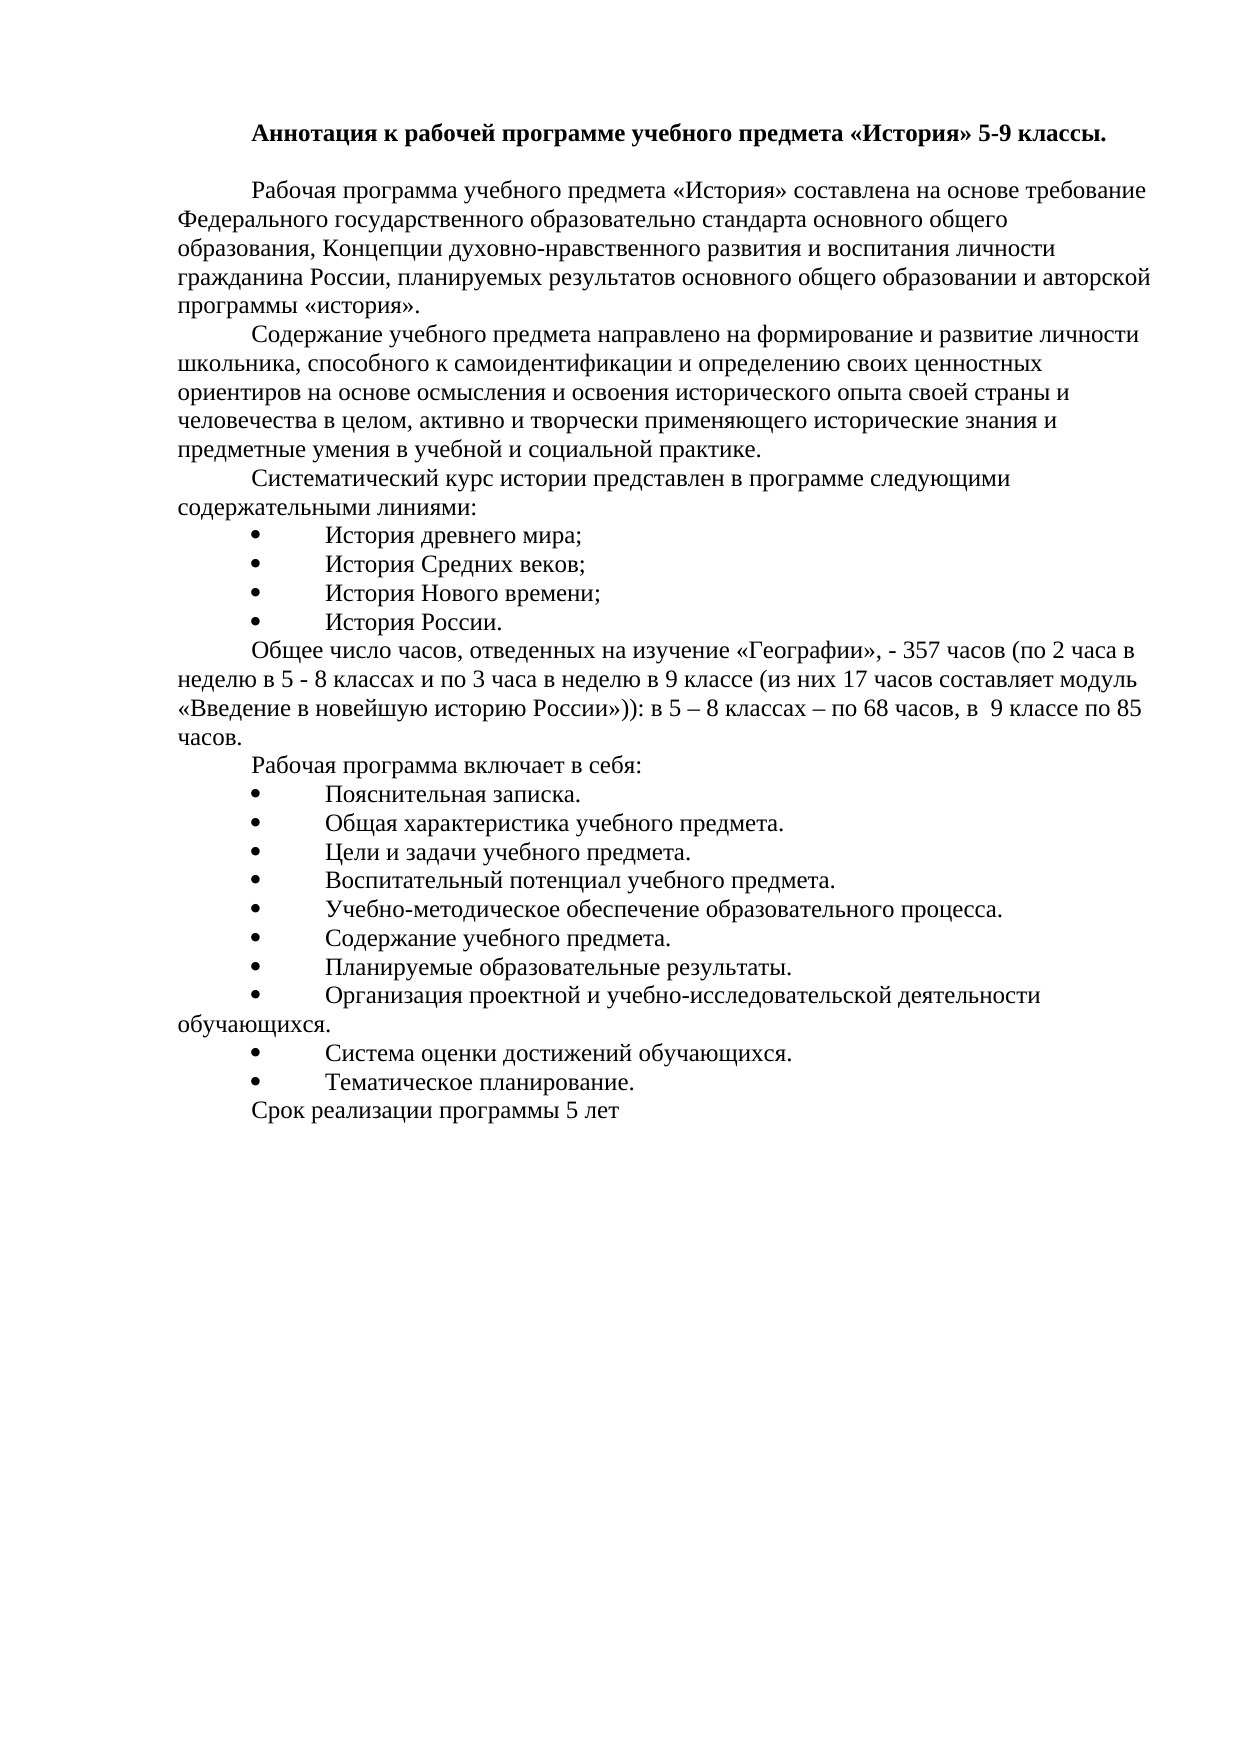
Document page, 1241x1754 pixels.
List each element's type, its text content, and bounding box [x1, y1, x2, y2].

list Пояснительная записка. [177, 779, 1152, 808]
list История Нового времени; [177, 578, 1152, 607]
list Организация проектной и учебно-исследовательской деятельности обучающихся. [177, 981, 1152, 1038]
list История Средних веков; [177, 549, 1152, 578]
list История России. [177, 607, 1152, 636]
text Рабочая программа учебного предмета «История» составлена на основе требование Федерального государственного образовательно стандарта основного общего образования, Концепции духовно-нравственного развития и воспитания личности гражданина России, планируемых результатов основного общего образовании и авторской программы «история». [177, 176, 1152, 319]
list Общая характеристика учебного предмета. [177, 808, 1152, 837]
text Содержание учебного предмета направлено на формирование и развитие личности школьника, способного к самоидентификации и определению своих ценностных ориентиров на основе осмысления и освоения исторического опыта своей страны и человечества в целом, активно и творчески применяющего исторические знания и предметные умения в учебной и социальной практике. [177, 319, 1152, 463]
list Учебно-методическое обеспечение образовательного процесса. [177, 894, 1152, 923]
text Рабочая программа включает в себя: [177, 751, 1152, 779]
text Общее число часов, отведенных на изучение «Географии», - 357 часов (по 2 часа в неделю в 5 - 8 классах и по 3 часа в неделю в 9 классе (из них 17 часов составляет модуль «Введение в новейшую историю России»)): в 5 – 8 классах – по 68 часов, в 9 классе по 85 часов. [177, 636, 1152, 751]
list История древнего мира; [177, 521, 1152, 549]
text Систематический курс истории представлен в программе следующими содержательными линиями: [177, 463, 1152, 521]
list Воспитательный потенциал учебного предмета. [177, 866, 1152, 894]
list Содержание учебного предмета. [177, 923, 1152, 952]
list Цели и задачи учебного предмета. [177, 837, 1152, 866]
text Срок реализации программы 5 лет [177, 1096, 1152, 1124]
list Система оценки достижений обучающихся. [177, 1038, 1152, 1067]
list Планируемые образовательные результаты. [177, 952, 1152, 981]
list Тематическое планирование. [177, 1067, 1152, 1096]
text Аннотация к рабочей программе учебного предмета «История» 5-9 классы. [177, 118, 1152, 147]
